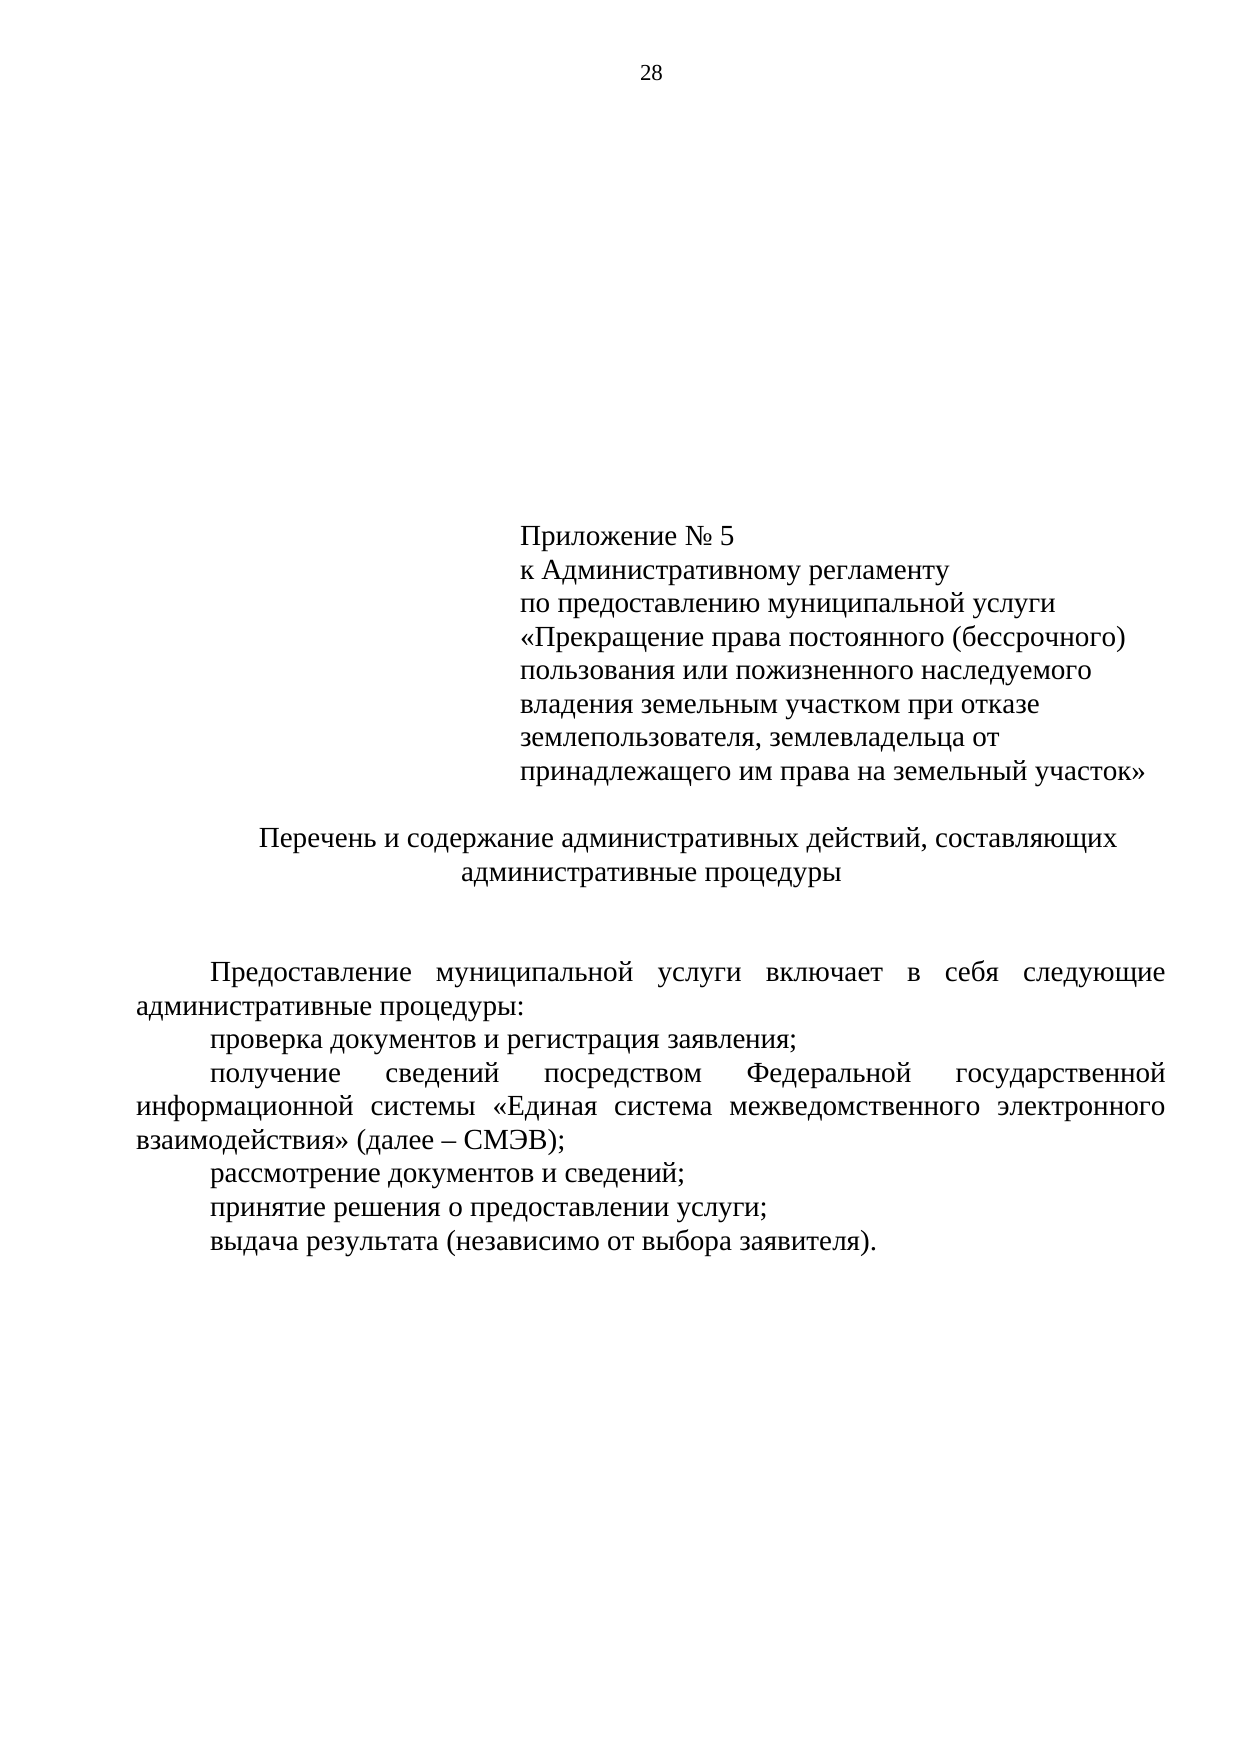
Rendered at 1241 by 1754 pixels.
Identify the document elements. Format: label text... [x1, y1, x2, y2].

list получение сведений посредством Федеральной государственной информационной системы «Единая система межведомственного электронного взаимодействия» (далее – СМЭВ); [136, 1055, 1166, 1156]
text к Административному регламенту [520, 552, 1166, 585]
text Приложение № 5 [520, 518, 1166, 552]
list принятие решения о предоставлении услуги; [136, 1189, 1166, 1223]
list рассмотрение документов и сведений; [136, 1156, 1166, 1189]
text пользования или пожизненного наследуемого владения земельным участком при отказе землепользователя, землевладельца от принадлежащего им права на земельный участок» [520, 652, 1181, 787]
list выдача результата (независимо от выбора заявителя). [136, 1223, 1166, 1256]
list Перечень и содержание административных действий, составляющих административные процедуры [136, 820, 1166, 887]
text по предоставлению муниципальной услуги [520, 585, 1166, 619]
list проверка документов и регистрация заявления; [136, 1021, 1166, 1055]
text Предоставление муниципальной услуги включает в себя следующие административные процедуры: [136, 954, 1166, 1021]
text «Прекращение права постоянного (бессрочного) [520, 619, 1166, 652]
